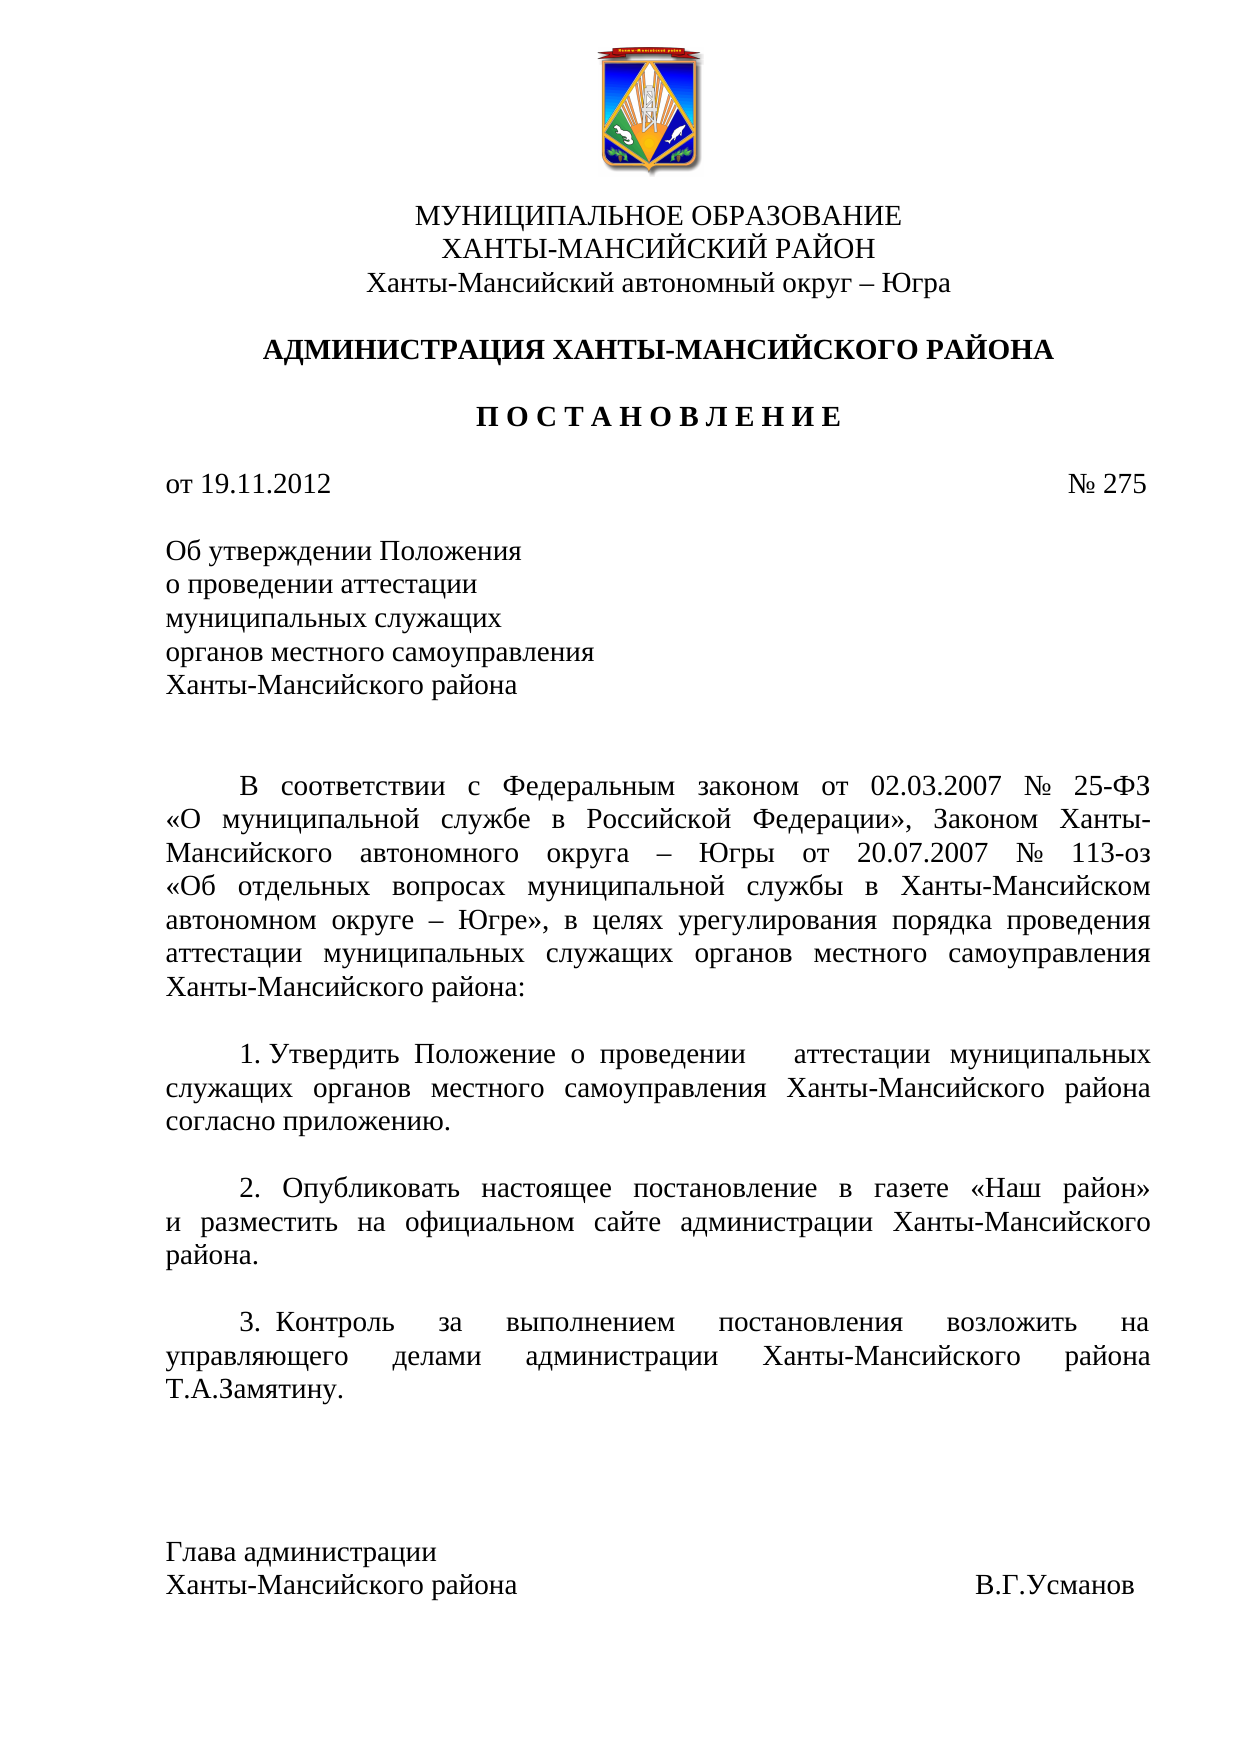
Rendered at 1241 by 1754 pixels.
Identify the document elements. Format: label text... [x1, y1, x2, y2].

picture [597, 47, 704, 176]
text от 19.11.2012 № 275 [165, 466, 1152, 499]
text П О С Т А Н О В Л Е Н И Е [165, 399, 1152, 432]
text ХАНТЫ-МАНСИЙСКИЙ РАЙОН [165, 231, 1152, 265]
text органов местного самоуправления [165, 634, 1152, 667]
text о проведении аттестации [165, 567, 1152, 600]
text Глава администрации [165, 1534, 1152, 1567]
text МУНИЦИПАЛЬНОЕ ОБРАЗОВАНИЕ [165, 198, 1152, 231]
text 3. Контроль за выполнением постановления возложить на управляющего делами администрации Ханты-Мансийского района Т.А.Замятину. [165, 1304, 1152, 1405]
text 2. Опубликовать настоящее постановление в газете «Наш район» и разместить на официальном сайте администрации Ханты-Мансийского района. [165, 1170, 1152, 1271]
text Ханты-Мансийского района В.Г.Усманов [165, 1567, 1152, 1601]
text Ханты-Мансийский автономный округ – Югра [165, 265, 1152, 298]
text Об утверждении Положения [165, 533, 1152, 567]
text АДМИНИСТРАЦИЯ ХАНТЫ-МАНСИЙСКОГО РАЙОНА [165, 332, 1152, 365]
text В соответствии с Федеральным законом от 02.03.2007 № 25-ФЗ «О муниципальной службе в Российской Федерации», Законом Ханты-Мансийского автономного округа – Югры от 20.07.2007 № 113-оз «Об отдельных вопросах муниципальной службы в Ханты-Мансийском автономном округе – Югре», в целях урегулирования порядка проведения аттестации муниципальных служащих органов местного самоуправления Ханты-Мансийского района: [165, 768, 1152, 1003]
text Ханты-Мансийского района [165, 667, 1152, 701]
text муниципальных служащих [165, 600, 1152, 634]
text 1. Утвердить Положение о проведении аттестации муниципальных служащих органов местного самоуправления Ханты-Мансийского района согласно приложению. [165, 1036, 1152, 1137]
